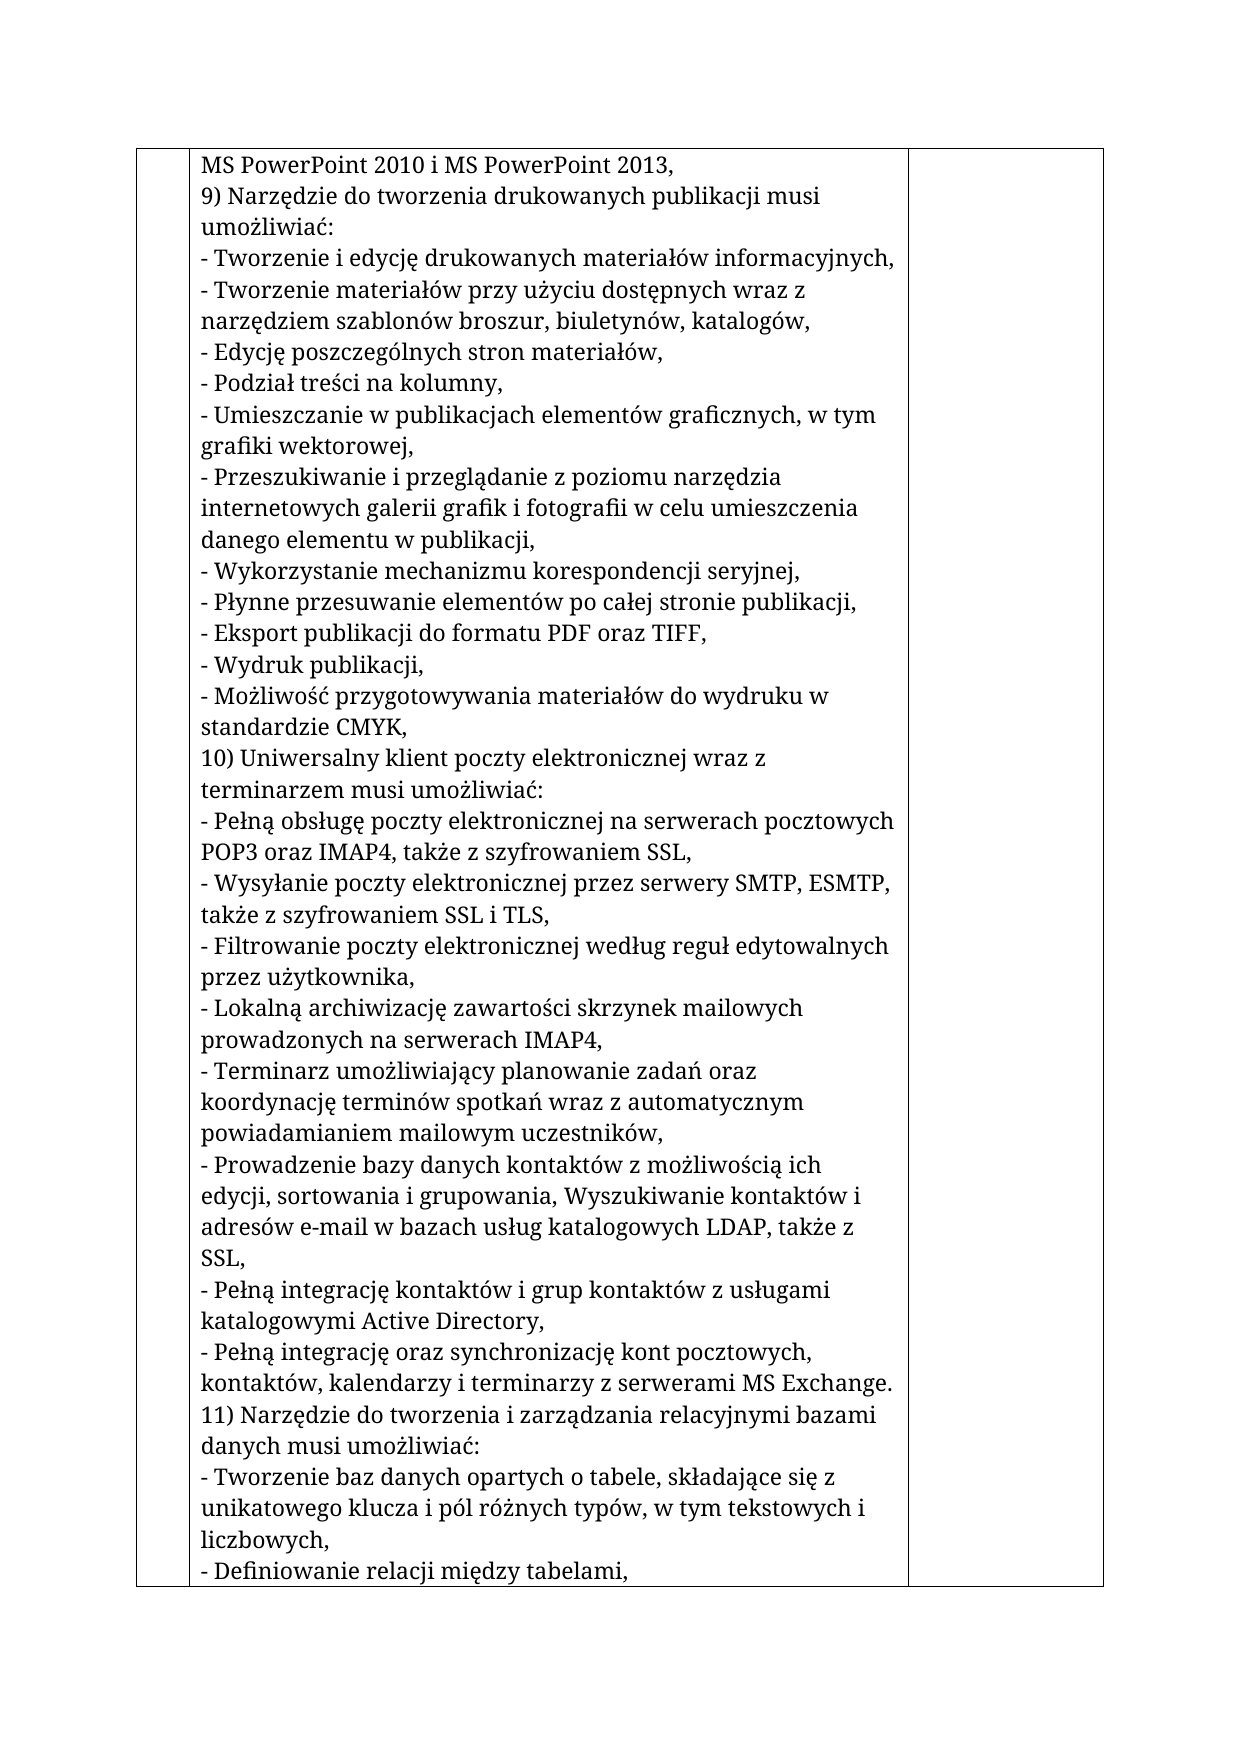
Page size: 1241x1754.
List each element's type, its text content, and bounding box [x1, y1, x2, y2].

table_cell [190, 149, 908, 1586]
table_cell 1 [137, 149, 189, 1586]
table_cell [909, 149, 1103, 1586]
